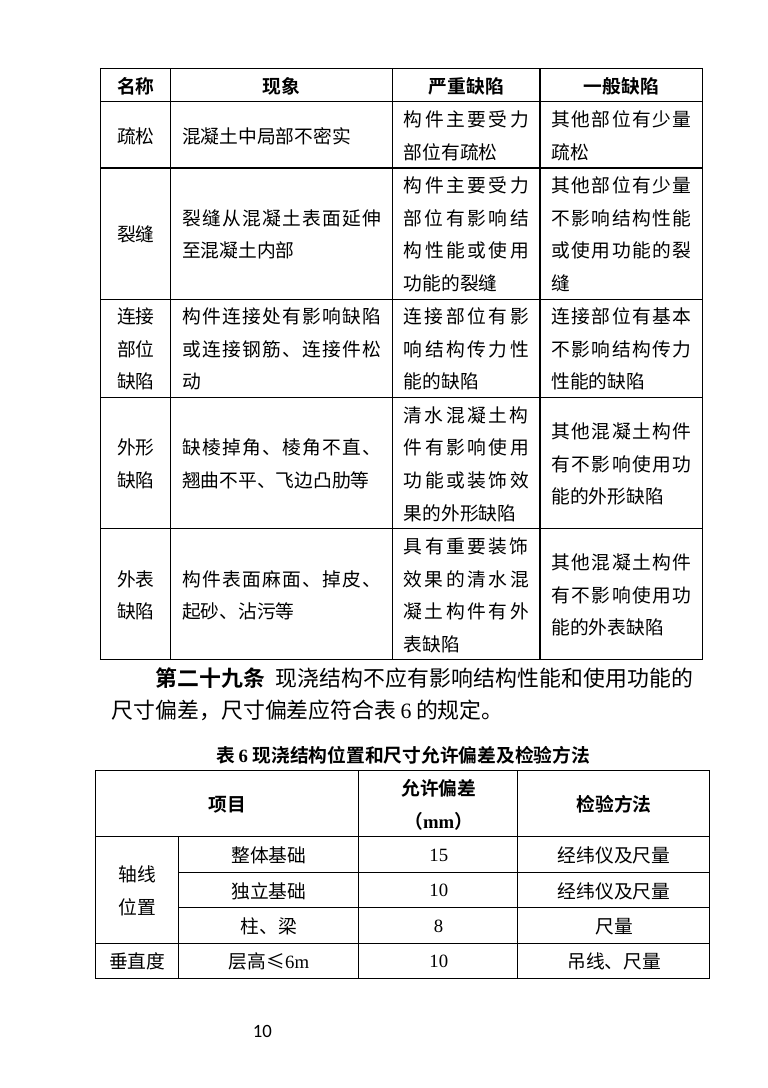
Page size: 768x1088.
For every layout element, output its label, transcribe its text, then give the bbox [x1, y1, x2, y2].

table_cell 15 [359, 837, 517, 872]
table_cell 经纬仪及尺量 [518, 873, 709, 907]
table_cell 轴线 位置 [96, 837, 178, 942]
table_header 允许偏差（mm） [359, 771, 517, 836]
table_cell 构件表面麻面、掉皮、起砂、沾污等 [171, 529, 392, 659]
table_cell 混凝土中局部不密实 [171, 102, 392, 167]
table_cell 整体基础 [179, 837, 358, 872]
table_cell 独立基础 [179, 873, 358, 907]
table_cell 连接部位缺陷 [101, 300, 170, 397]
table_cell 外形缺陷 [101, 398, 170, 528]
table_header 名称 [101, 69, 170, 101]
table_cell 连接部位有影响结构传力性能的缺陷 [393, 300, 539, 397]
table_header 现象 [171, 69, 392, 101]
table_cell 构件主要受力部位有疏松 [393, 102, 539, 167]
table_cell 柱、梁 [179, 908, 358, 942]
table_cell 层高≤6m [179, 944, 358, 978]
table_cell 裂缝 [101, 169, 170, 298]
table_cell 裂缝从混凝土表面延伸至混凝土内部 [171, 169, 392, 298]
table_cell 连接部位有基本不影响结构传力性能的缺陷 [541, 300, 702, 397]
table_cell 尺量 [518, 908, 709, 942]
table_cell 其他混凝土构件有不影响使用功能的外表缺陷 [541, 529, 702, 659]
table_cell 清水混凝土构件有影响使用功能或装饰效果的外形缺陷 [393, 398, 539, 528]
table_header 检验方法 [518, 771, 709, 836]
table_cell 构件主要受力部位有影响结构性能或使用功能的裂缝 [393, 169, 539, 298]
table_header 项目 [96, 771, 358, 836]
text 第二十九条 现浇结构不应有影响结构性能和使用功能的尺寸偏差，尺寸偏差应符合表6的规定。 [112, 660, 694, 725]
table_cell 其他部位有少量不影响结构性能或使用功能的裂缝 [541, 169, 702, 298]
table_cell 疏松 [101, 102, 170, 167]
table_cell 具有重要装饰效果的清水混凝土构件有外表缺陷 [393, 529, 539, 659]
text 表6 现浇结构位置和尺寸允许偏差及检验方法 [112, 738, 694, 770]
table_header 一般缺陷 [541, 69, 702, 101]
table_cell 缺棱掉角、棱角不直、翘曲不平、飞边凸肋等 [171, 398, 392, 528]
table_cell 垂直度 [96, 944, 178, 978]
table_cell 10 [359, 944, 517, 978]
table_cell 经纬仪及尺量 [518, 837, 709, 872]
table_cell 8 [359, 908, 517, 942]
table_cell 构件连接处有影响缺陷或连接钢筋、连接件松动 [171, 300, 392, 397]
table_cell 10 [359, 873, 517, 907]
table_cell 其他混凝土构件有不影响使用功能的外形缺陷 [541, 398, 702, 528]
table_cell 其他部位有少量疏松 [541, 102, 702, 167]
table_cell 外表缺陷 [101, 529, 170, 659]
table_cell 吊线、尺量 [518, 944, 709, 978]
table_header 严重缺陷 [393, 69, 539, 101]
